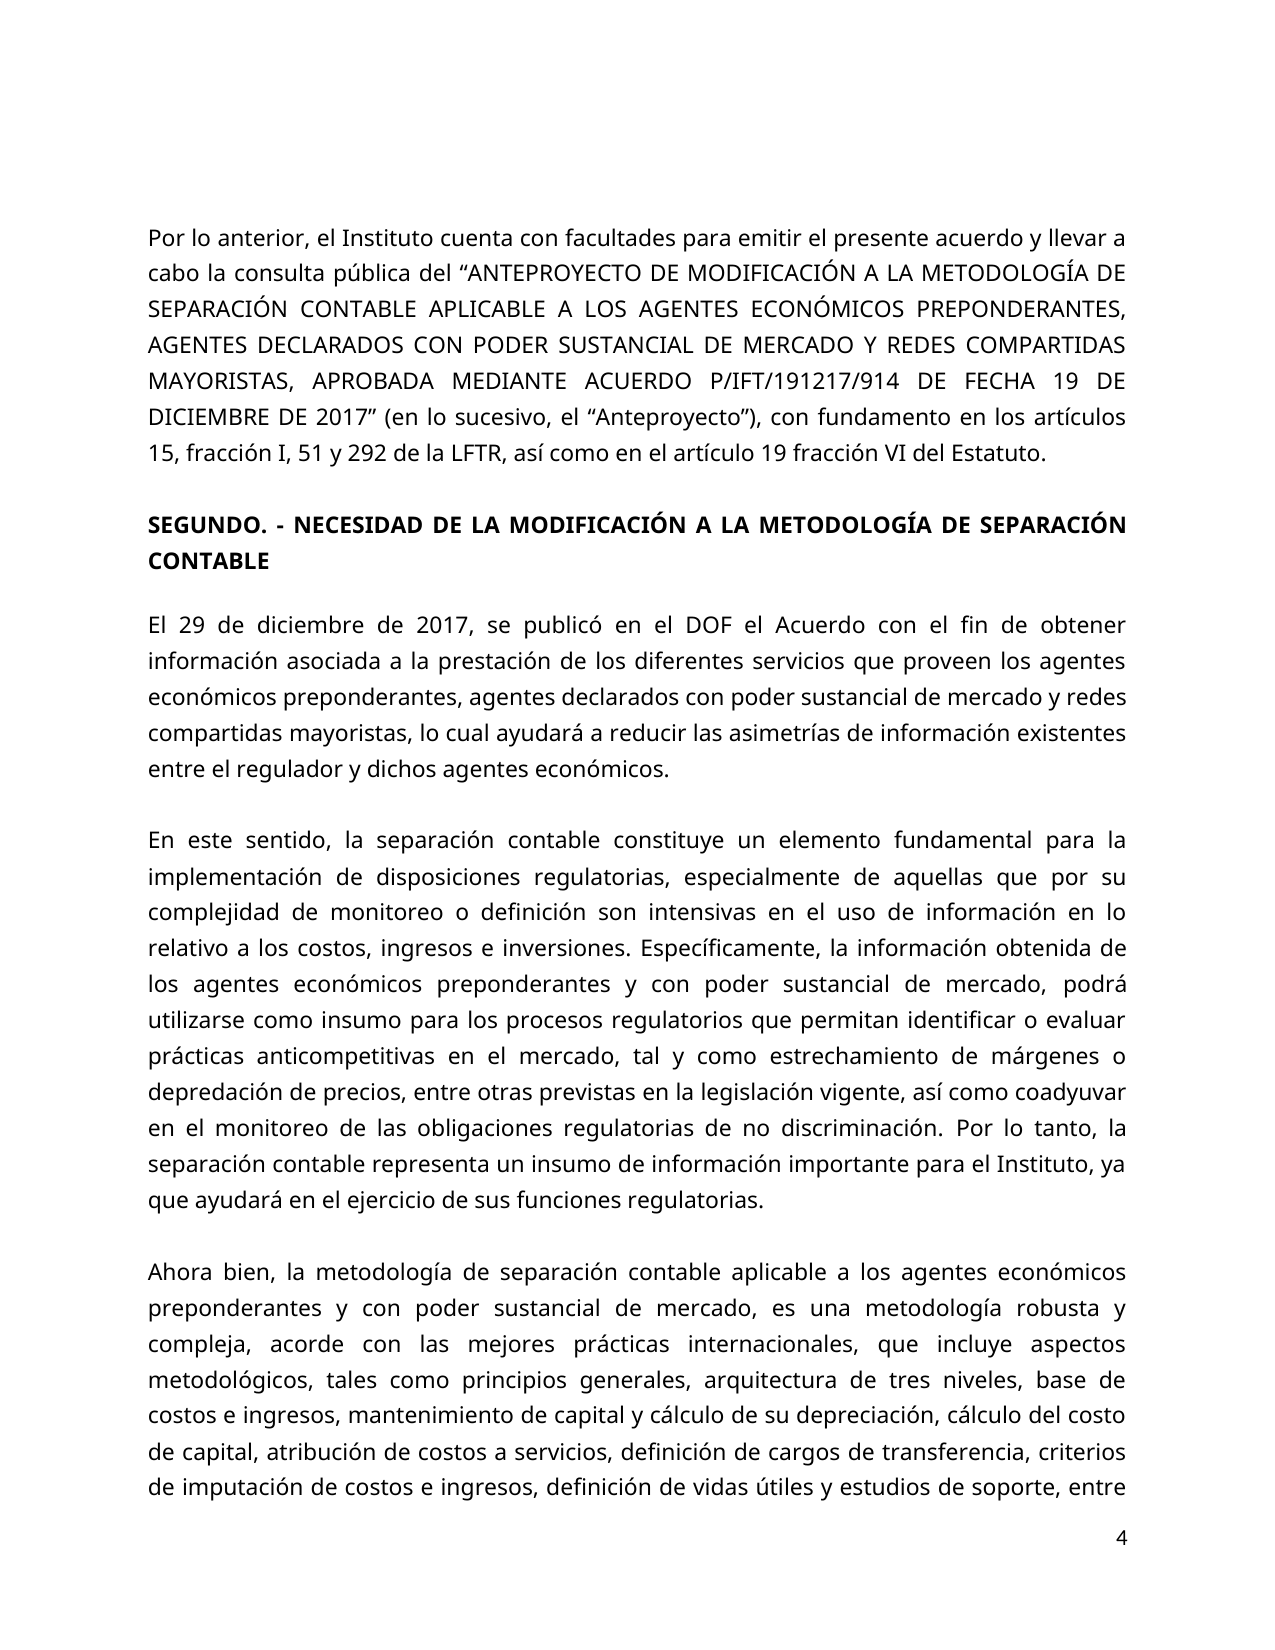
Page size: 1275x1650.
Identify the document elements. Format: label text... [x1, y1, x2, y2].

text Por lo anterior, el Instituto cuenta con facultades para emitir el presente acuerdo y llevar a cabo la consulta pública del “ANTEPROYECTO DE MODIFICACIÓN A LA METODOLOGÍA DE SEPARACIÓN CONTABLE APLICABLE A LOS AGENTES ECONÓMICOS PREPONDERANTES, AGENTES DECLARADOS CON PODER SUSTANCIAL DE MERCADO Y REDES COMPARTIDAS MAYORISTAS, APROBADA MEDIANTE ACUERDO P/IFT/191217/914 DE FECHA 19 DE DICIEMBRE DE 2017” (en lo sucesivo, el “Anteproyecto”), con fundamento en los artículos 15, fracción I, 51 y 292 de la LFTR, así como en el artículo 19 fracción VI del Estatuto. [148, 221, 1127, 468]
subtitle SEGUNDO. - NECESIDAD DE LA MODIFICACIÓN A LA METODOLOGÍA DE SEPARACIÓN CONTABLE [148, 509, 1127, 576]
text En este sentido, la separación contable constituye un elemento fundamental para la implementación de disposiciones regulatorias, especialmente de aquellas que por su complejidad de monitoreo o definición son intensivas en el uso de información en lo relativo a los costos, ingresos e inversiones. Específicamente, la información obtenida de los agentes económicos preponderantes y con poder sustancial de mercado, podrá utilizarse como insumo para los procesos regulatorios que permitan identificar o evaluar prácticas anticompetitivas en el mercado, tal y como estrechamiento de márgenes o depredación de precios, entre otras previstas en la legislación vigente, así como coadyuvar en el monitoreo de las obligaciones regulatorias de no discriminación. Por lo tanto, la separación contable representa un insumo de información importante para el Instituto, ya que ayudará en el ejercicio de sus funciones regulatorias. [148, 824, 1127, 1215]
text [148, 1256, 1127, 1503]
text El 29 de diciembre de 2017, se publicó en el DOF el Acuerdo con el fin de obtener información asociada a la prestación de los diferentes servicios que proveen los agentes económicos preponderantes, agentes declarados con poder sustancial de mercado y redes compartidas mayoristas, lo cual ayudará a reducir las asimetrías de información existentes entre el regulador y dichos agentes económicos. [148, 609, 1127, 784]
